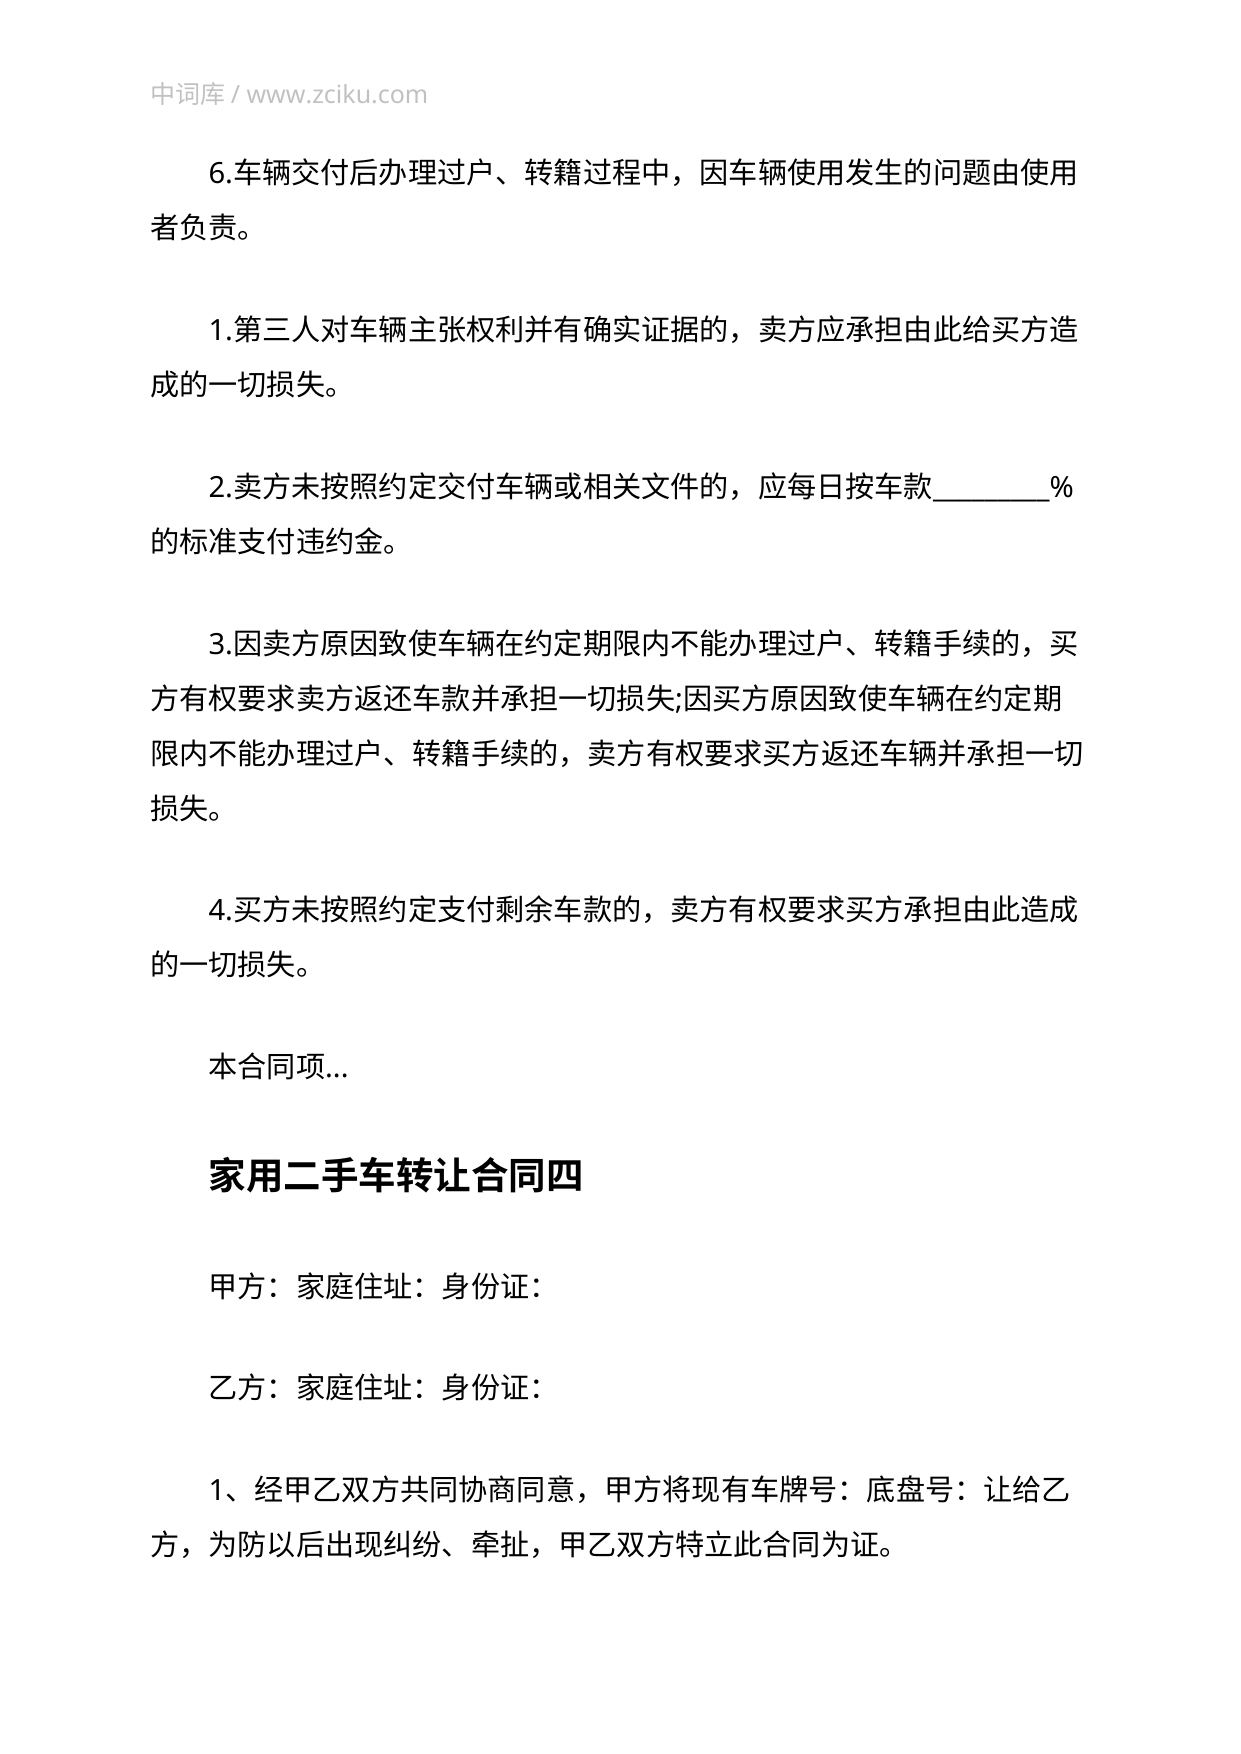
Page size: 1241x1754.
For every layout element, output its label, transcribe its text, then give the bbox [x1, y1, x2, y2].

text 1.第三人对车辆主张权利并有确实证据的，卖方应承担由此给买方造成的一切损失。 [150, 307, 1090, 404]
text 3.因卖方原因致使车辆在约定期限内不能办理过户、转籍手续的，买方有权要求卖方返还车款并承担一切损失;因买方原因致使车辆在约定期限内不能办理过户、转籍手续的，卖方有权要求买方返还车辆并承担一切损失。 [150, 620, 1090, 827]
text 甲方：家庭住址：身份证： [150, 1263, 1090, 1305]
text 1、经甲乙双方共同协商同意，甲方将现有车牌号：底盘号：让给乙方，为防以后出现纠纷、牵扯，甲乙双方特立此合同为证。 [150, 1467, 1090, 1564]
text 家用二手车转让合同四 [150, 1146, 1090, 1200]
text 乙方：家庭住址：身份证： [150, 1365, 1090, 1407]
text 4.买方未按照约定支付剩余车款的，卖方有权要求买方承担由此造成的一切损失。 [150, 887, 1090, 984]
text 2.卖方未按照约定交付车辆或相关文件的，应每日按车款_________%的标准支付违约金。 [150, 463, 1090, 561]
text 本合同项... [150, 1044, 1090, 1086]
text 6.车辆交付后办理过户、转籍过程中，因车辆使用发生的问题由使用者负责。 [150, 150, 1090, 247]
